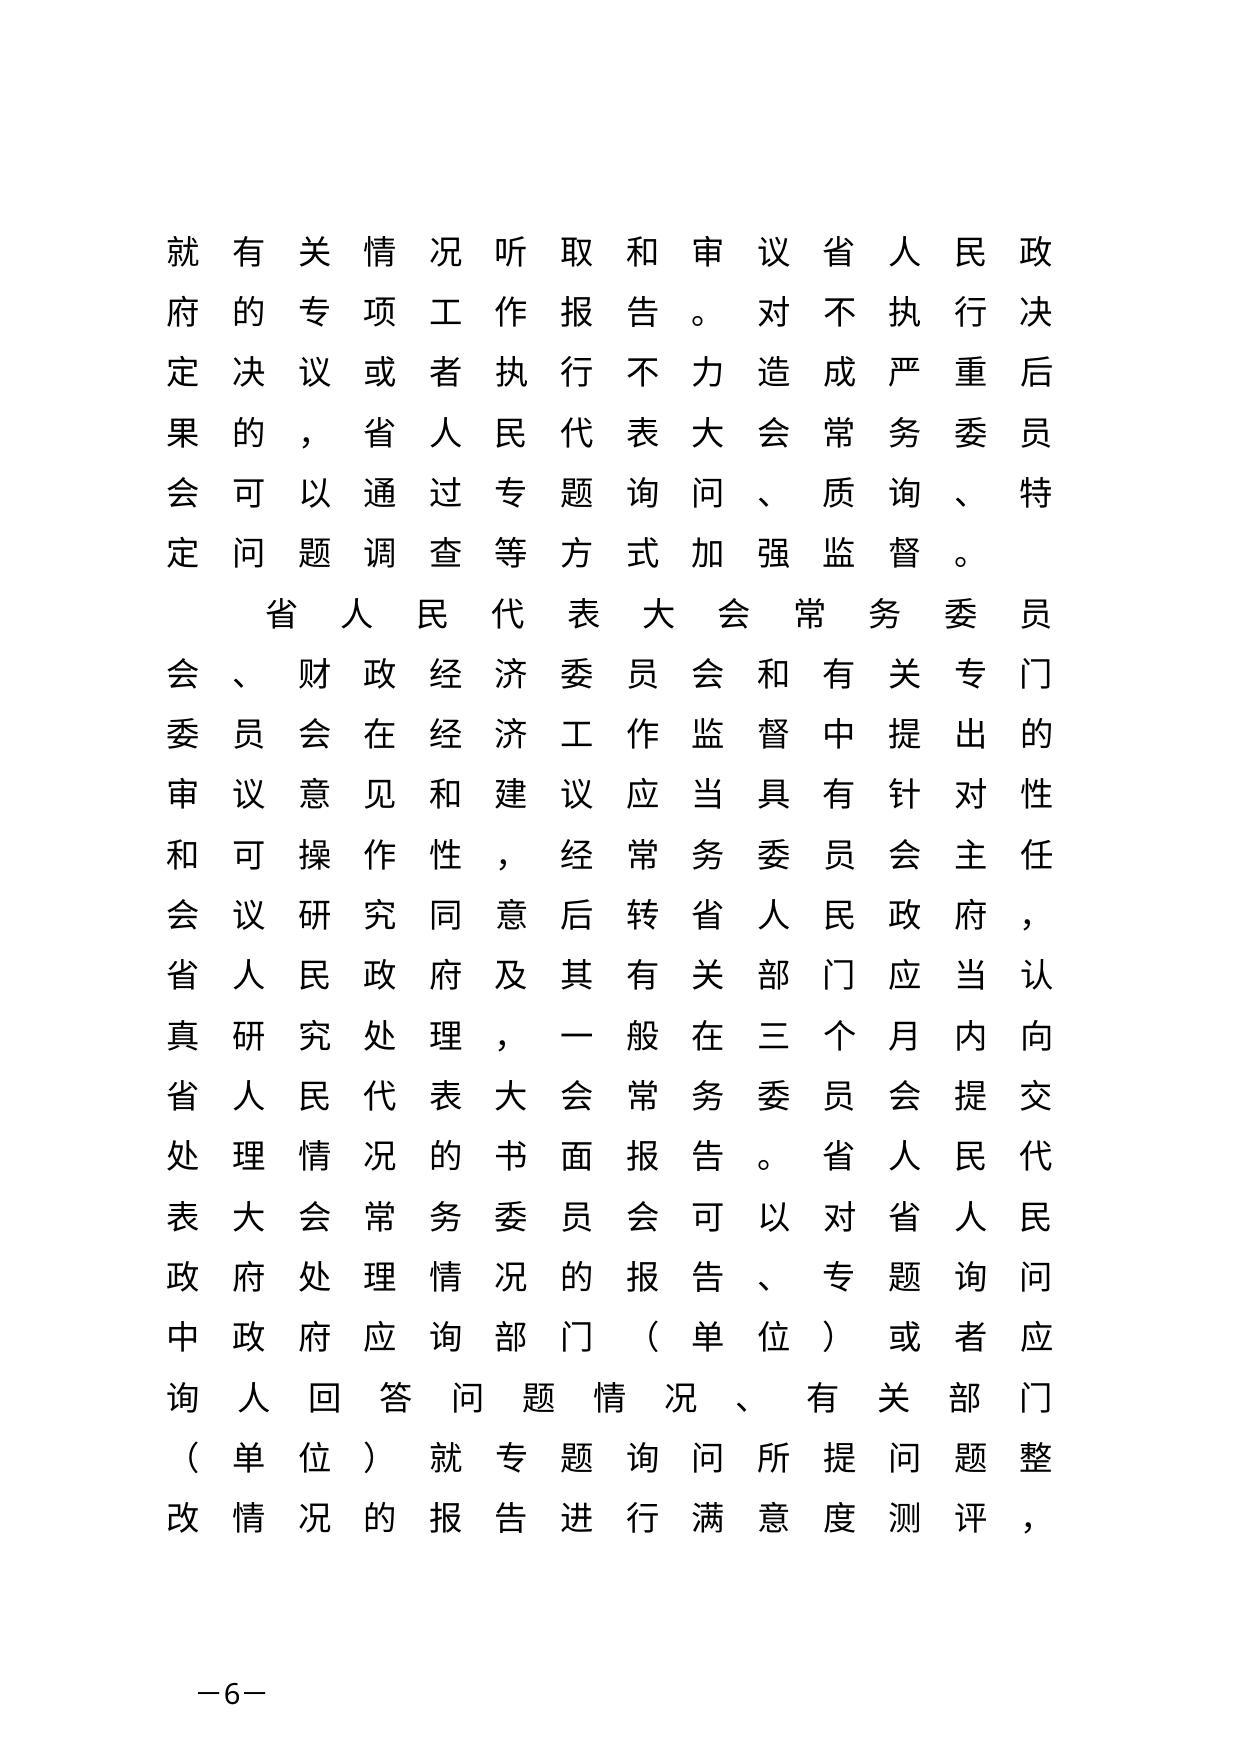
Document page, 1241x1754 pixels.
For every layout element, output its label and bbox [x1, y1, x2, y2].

text [167, 219, 1085, 581]
text [167, 581, 1085, 1546]
